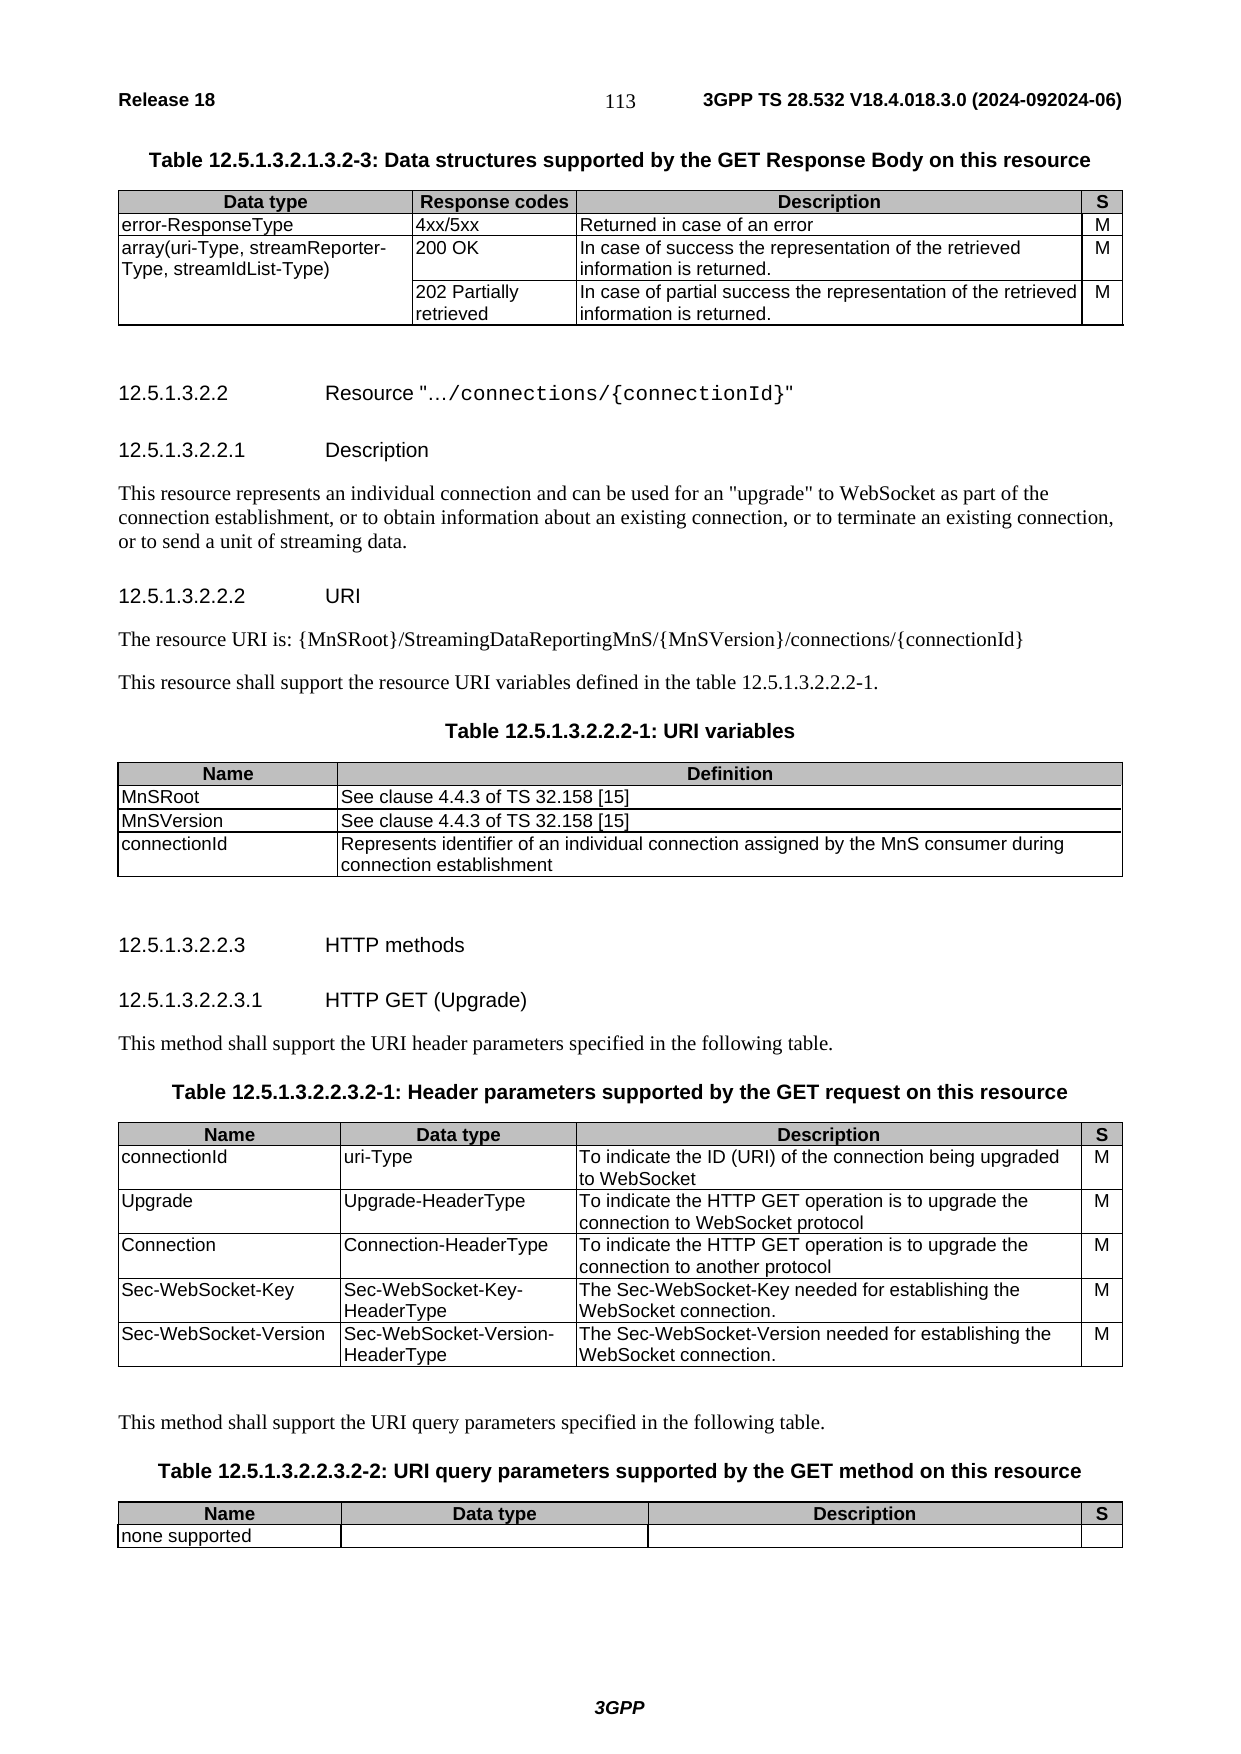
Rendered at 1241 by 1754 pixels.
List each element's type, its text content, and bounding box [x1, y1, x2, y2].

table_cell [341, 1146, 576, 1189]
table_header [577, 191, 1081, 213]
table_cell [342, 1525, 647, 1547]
text The resource URI is: {MnSRoot}/StreamingDataReportingMnS/{MnSVersion}/connections/{connectionId} [118, 627, 1122, 651]
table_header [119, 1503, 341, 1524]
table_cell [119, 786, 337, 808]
text 12.5.1.3.2.2.3.1 HTTP GET (Upgrade) [118, 988, 1122, 1012]
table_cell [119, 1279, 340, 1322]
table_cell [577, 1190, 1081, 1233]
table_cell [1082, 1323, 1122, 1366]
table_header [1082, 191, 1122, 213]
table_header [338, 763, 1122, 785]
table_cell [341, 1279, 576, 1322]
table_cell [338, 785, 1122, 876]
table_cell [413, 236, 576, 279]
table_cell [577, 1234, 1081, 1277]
text 12.5.1.3.2.2.2 URI [118, 584, 1122, 608]
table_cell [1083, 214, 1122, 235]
text This method shall support the URI query parameters specified in the following table. [118, 1409, 1122, 1434]
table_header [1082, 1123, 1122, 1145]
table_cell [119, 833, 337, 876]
text 12.5.1.3.2.2.3 HTTP methods [118, 933, 1122, 957]
text This resource shall support the resource URI variables defined in the table 12.5.1.3.2.2.2-1. [118, 670, 1122, 694]
text Table 12.5.1.3.2.2.3.2-1: Header parameters supported by the GET request on this resource [118, 1079, 1122, 1103]
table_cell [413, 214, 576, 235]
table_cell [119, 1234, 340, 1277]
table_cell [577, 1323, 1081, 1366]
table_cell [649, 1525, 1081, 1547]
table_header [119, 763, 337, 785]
text Table 12.5.1.3.2.2.3.2-2: URI query parameters supported by the GET method on this resource [118, 1459, 1122, 1483]
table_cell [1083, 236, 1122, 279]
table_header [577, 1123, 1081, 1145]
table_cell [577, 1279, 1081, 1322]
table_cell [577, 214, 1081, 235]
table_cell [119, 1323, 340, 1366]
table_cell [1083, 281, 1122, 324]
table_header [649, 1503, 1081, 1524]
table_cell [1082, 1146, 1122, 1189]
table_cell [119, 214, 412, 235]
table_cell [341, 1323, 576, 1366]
text Table 12.5.1.3.2.2.2-1: URI variables [118, 719, 1122, 743]
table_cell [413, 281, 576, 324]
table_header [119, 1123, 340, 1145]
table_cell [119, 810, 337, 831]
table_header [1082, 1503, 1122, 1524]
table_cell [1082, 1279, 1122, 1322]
text 12.5.1.3.2.2 Resource "…/connections/{connectionId}" [118, 381, 1122, 407]
text This resource represents an individual connection and can be used for an "upgrade" to WebSocket as part of the connection establishment, or to obtain information about an existing connection, or to terminate an existing connection, or to send a unit of streaming data. [118, 481, 1122, 553]
text Table 12.5.1.3.2.1.3.2-3: Data structures supported by the GET Response Body on this resource [118, 147, 1122, 171]
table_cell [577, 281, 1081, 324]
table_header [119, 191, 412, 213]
text This method shall support the URI header parameters specified in the following table. [118, 1031, 1122, 1054]
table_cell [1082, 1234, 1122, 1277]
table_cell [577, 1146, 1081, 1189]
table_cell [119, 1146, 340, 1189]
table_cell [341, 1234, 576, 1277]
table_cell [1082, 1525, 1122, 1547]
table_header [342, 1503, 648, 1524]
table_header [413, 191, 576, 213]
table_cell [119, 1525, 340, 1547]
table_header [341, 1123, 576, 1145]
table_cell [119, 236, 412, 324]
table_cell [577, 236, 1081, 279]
text 12.5.1.3.2.2.1 Description [118, 438, 1122, 462]
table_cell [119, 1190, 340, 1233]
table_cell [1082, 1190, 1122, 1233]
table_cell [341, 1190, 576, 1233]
